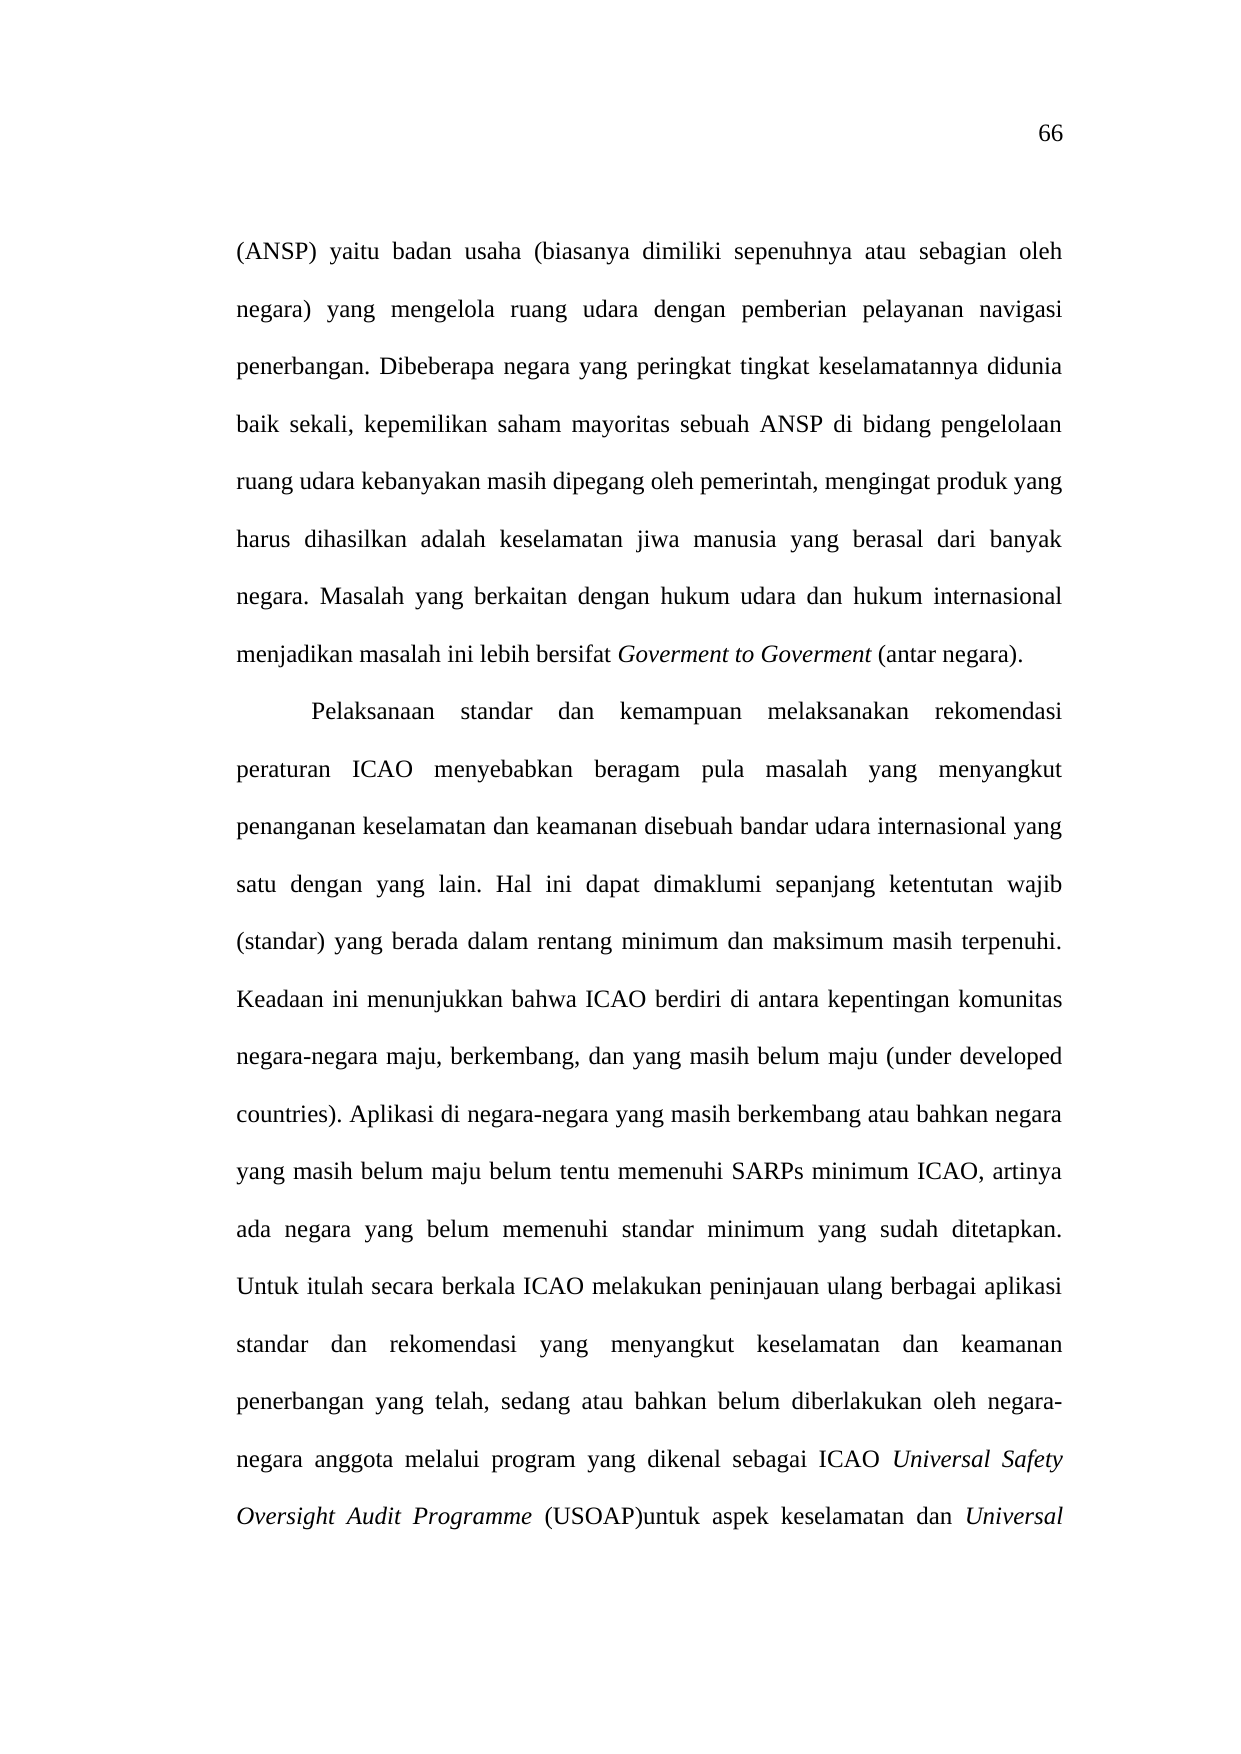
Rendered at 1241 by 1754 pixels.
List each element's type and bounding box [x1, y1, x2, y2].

text [236, 236, 1063, 667]
text [236, 696, 1063, 1530]
